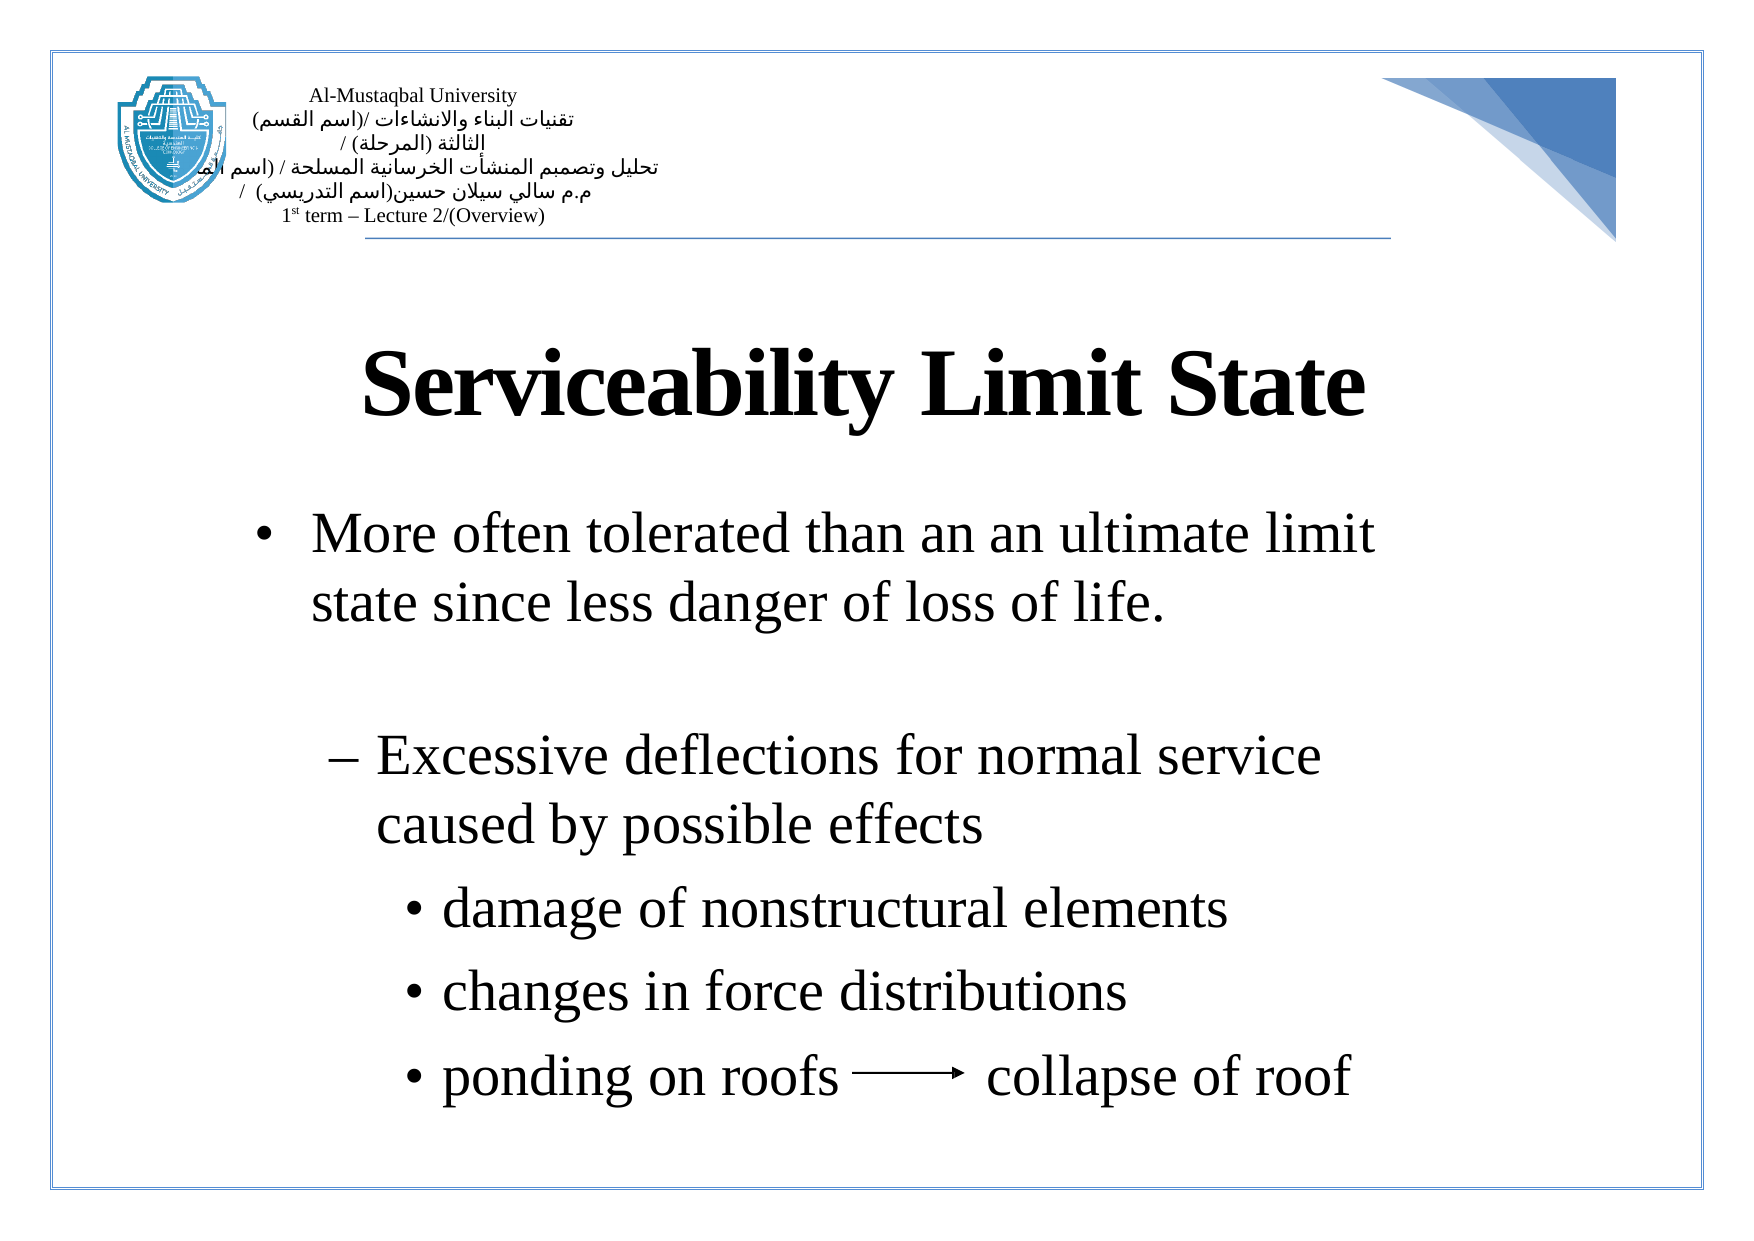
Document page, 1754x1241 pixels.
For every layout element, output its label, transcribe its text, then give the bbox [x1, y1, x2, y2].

list Excessive deflections for normal service caused by possible effects [329, 720, 1494, 856]
list More often tolerated than an an ultimate limit state since less danger of loss of life. [254, 497, 1494, 634]
list damage of nonstructural elements [404, 873, 1639, 940]
picture [1379, 78, 1616, 242]
picture [116, 76, 227, 202]
subtitle Serviceability Limit State [360, 325, 1639, 436]
